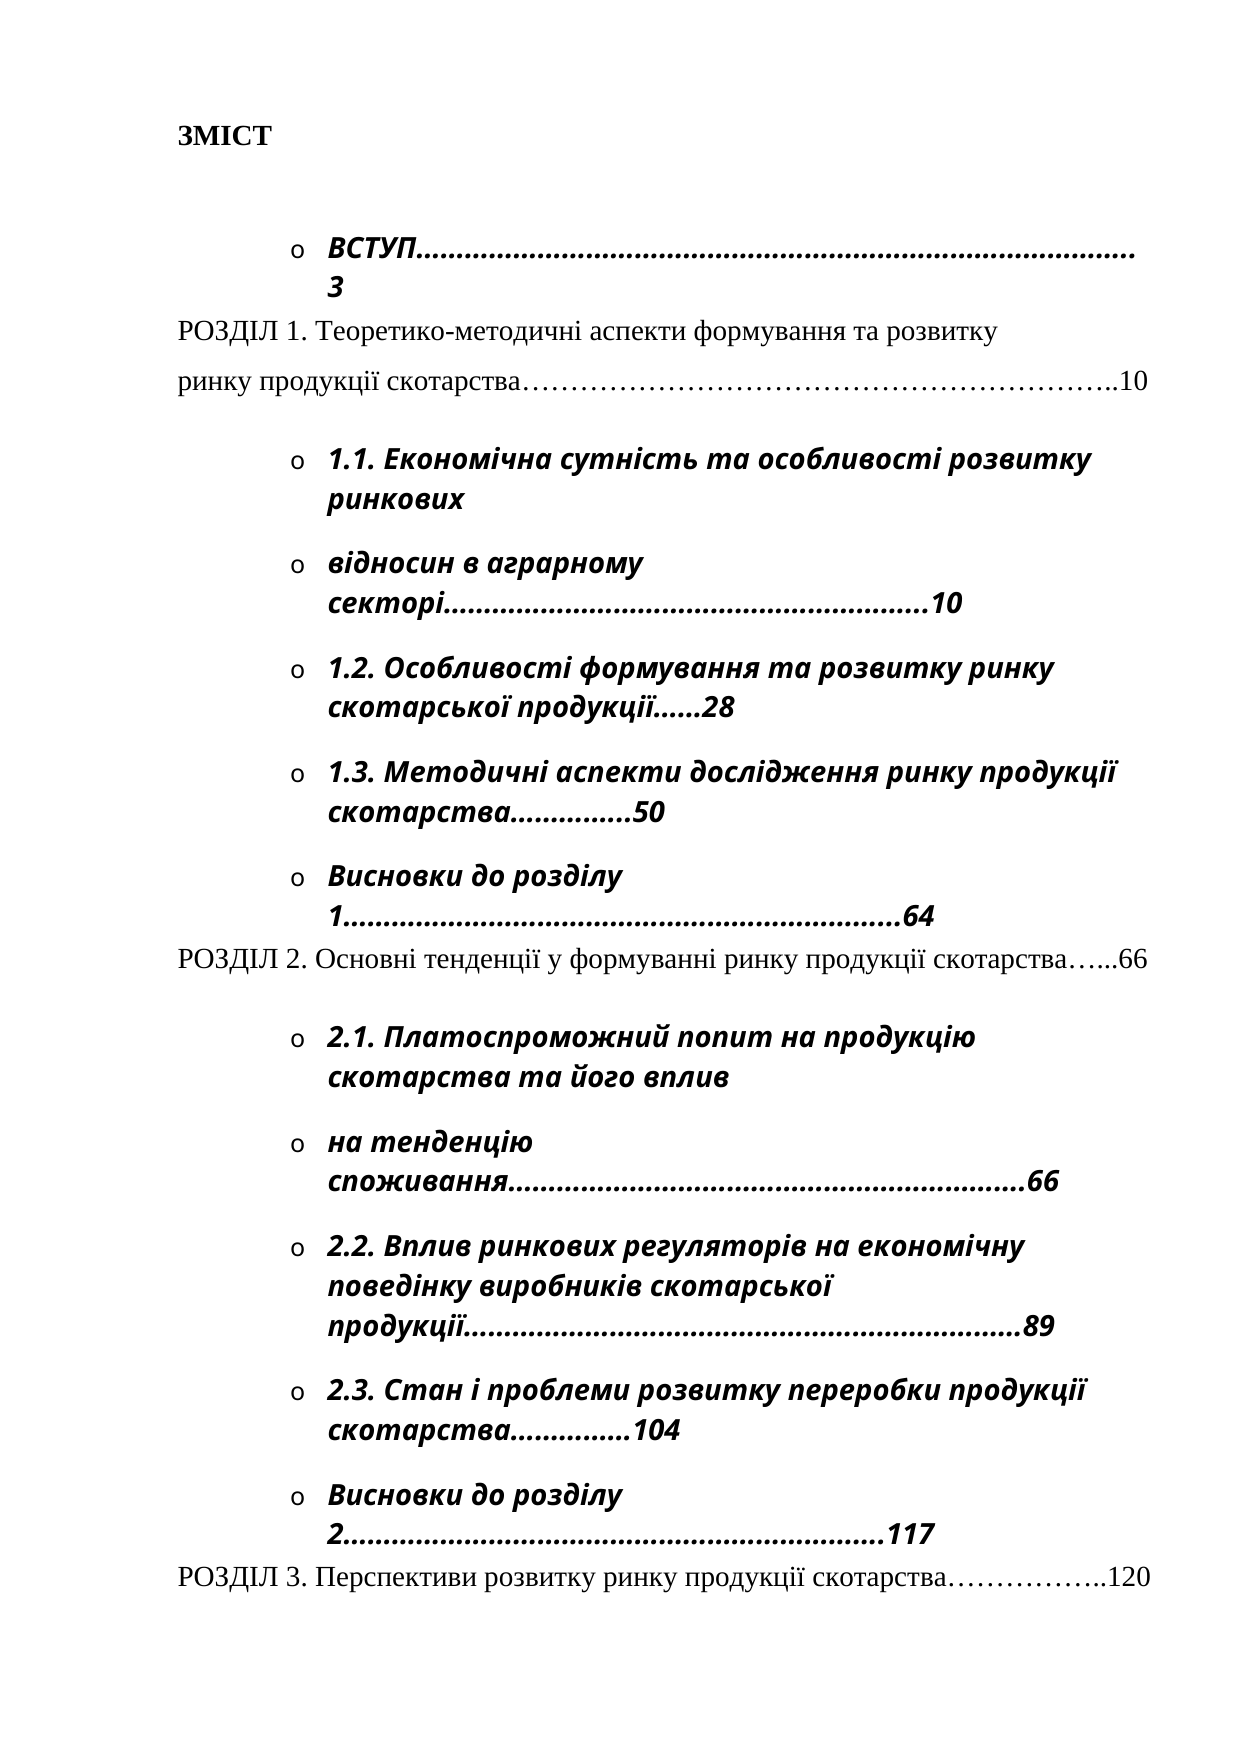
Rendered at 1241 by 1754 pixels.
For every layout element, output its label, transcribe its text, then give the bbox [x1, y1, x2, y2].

text ринку продукції скотарства……………………………………………………..10 [177, 363, 1152, 396]
subtitle 2.1. Платоспроможний попит на продукцію скотарства та його вплив [290, 1017, 1152, 1096]
subtitle на тенденцію споживання……………………………………………………….66 [290, 1121, 1152, 1200]
subtitle Висновки до розділу 2………………………………………………………….117 [290, 1474, 1152, 1553]
subtitle 2.3. Стан і проблеми розвитку переробки продукції скотарства……………104 [290, 1369, 1152, 1449]
subtitle відносин в аграрному секторі…………………………………………………...10 [290, 543, 1152, 622]
subtitle Висновки до розділу 1…………………………………………………………...64 [290, 856, 1152, 935]
subtitle 1.3. Методичні аспекти дослідження ринку продукції скотарства…………...50 [290, 751, 1152, 831]
subtitle 1.1. Економічна сутність та особливості розвитку ринкових [290, 438, 1152, 518]
text РОЗДІЛ 2. Основні тенденції у формуванні ринку продукції скотарства…...66 [177, 941, 1152, 975]
text РОЗДІЛ 1. Теоретико-методичні аспекти формування та розвитку [177, 313, 1152, 346]
text РОЗДІЛ 3. Перспективи розвитку ринку продукції скотарства……………..120 [177, 1559, 1152, 1593]
subtitle 1.2. Особливості формування та розвитку ринку скотарської продукції……28 [290, 647, 1152, 726]
subtitle ВСТУП……………………………………………………………………………..3 [290, 227, 1152, 306]
subtitle 2.2. Вплив ринкових регуляторів на економічну поведінку виробників скотарської продукції……………………………………………………………89 [290, 1225, 1152, 1344]
